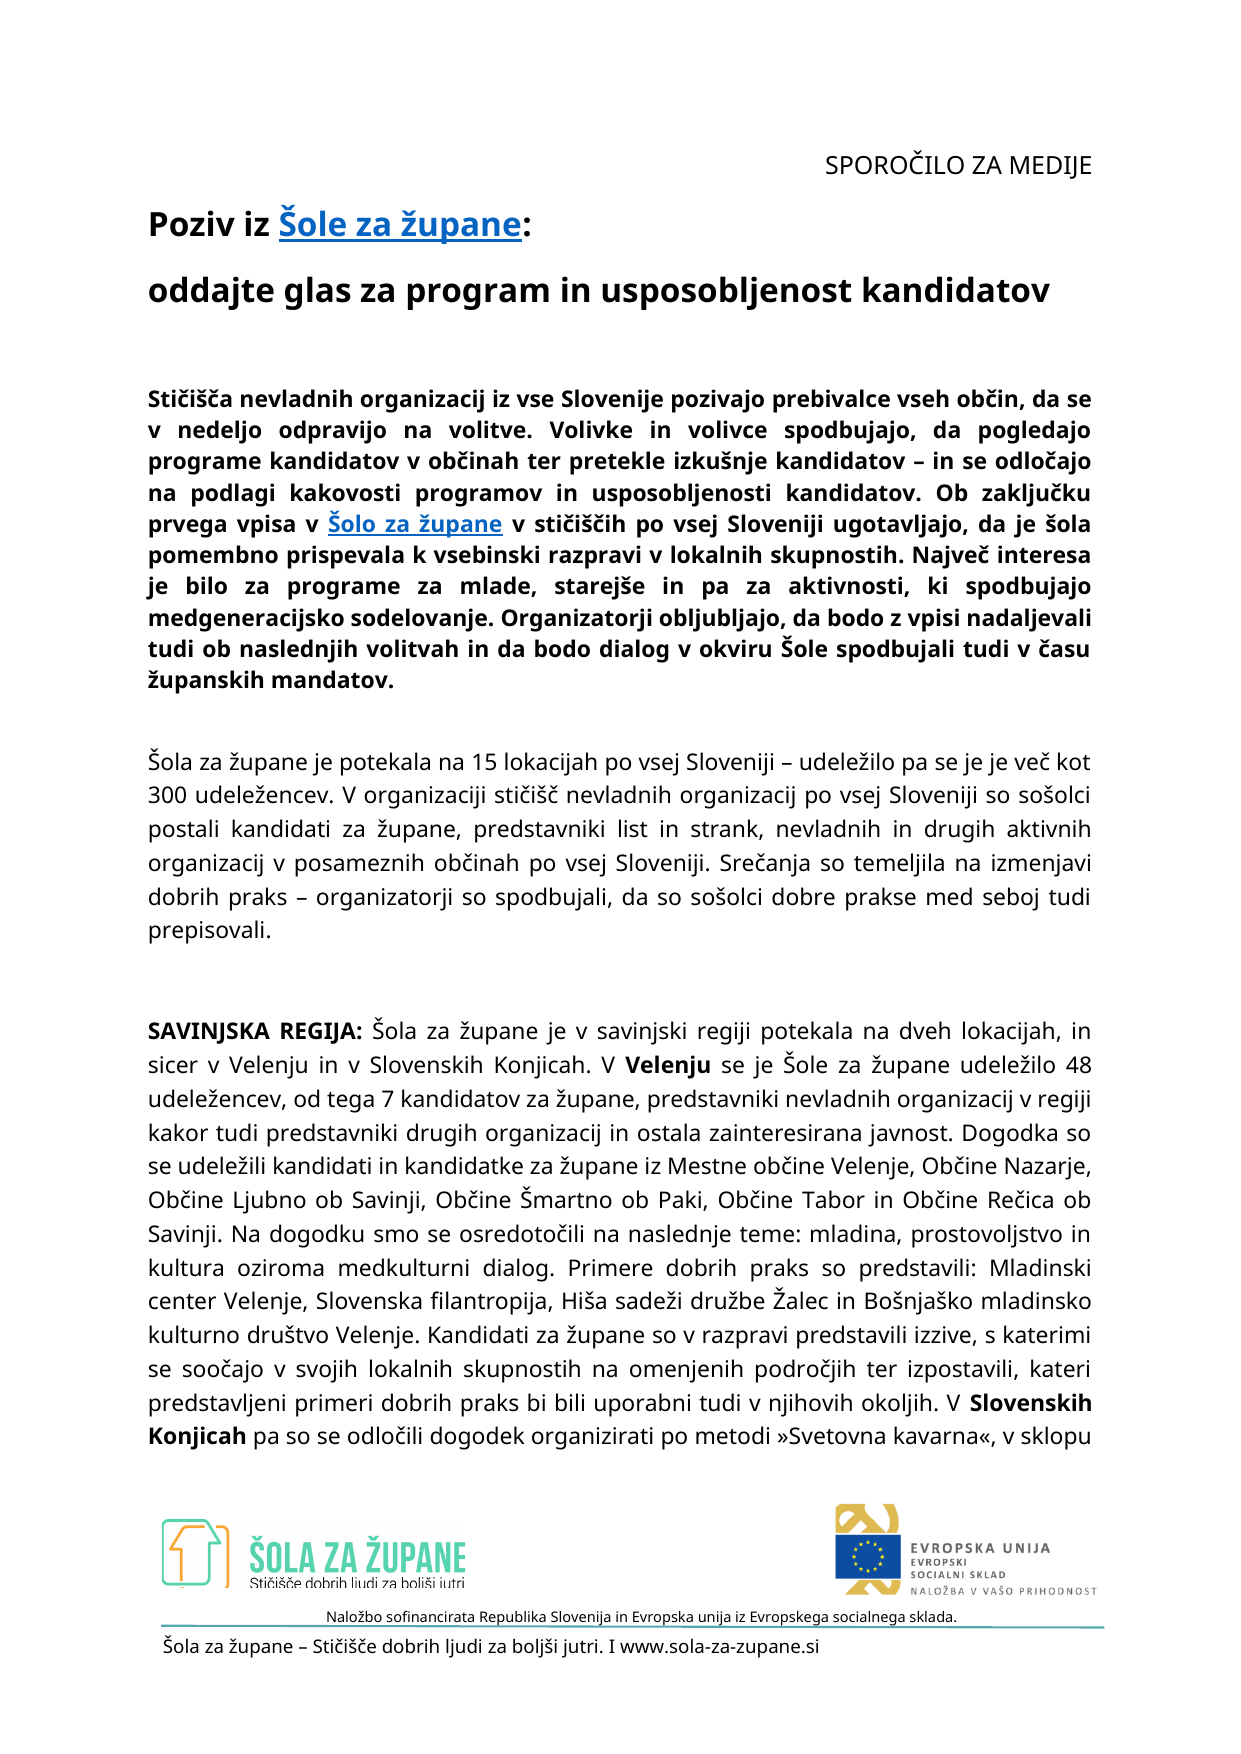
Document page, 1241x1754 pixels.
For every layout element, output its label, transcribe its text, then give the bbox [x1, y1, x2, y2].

text SPOROČILO ZA MEDIJE [148, 148, 1093, 182]
text Šola za župane je potekala na 15 lokacijah po vsej Sloveniji – udeležilo pa se je je več kot 300 udeležencev. V organizaciji stičišč nevladnih organizacij po vsej Sloveniji so sošolci postali kandidati za župane, predstavniki list in strank, nevladnih in drugih aktivnih organizacij v posameznih občinah po vsej Sloveniji. Srečanja so temeljila na izmenjavi dobrih praks – organizatorji so spodbujali, da so sošolci dobre prakse med seboj tudi prepisovali. [148, 746, 1093, 946]
picture [828, 1491, 1107, 1607]
picture [161, 1519, 465, 1588]
text Stičišča nevladnih organizacij iz vse Slovenije pozivajo prebivalce vseh občin, da se v nedeljo odpravijo na volitve. Volivke in volivce spodbujajo, da pogledajo programe kandidatov v občinah ter pretekle izkušnje kandidatov – in se odločajo na podlagi kakovosti programov in usposobljenosti kandidatov. Ob zaključku prvega vpisa v Šolo za župane v stičiščih po vsej Sloveniji ugotavljajo, da je šola pomembno prispevala k vsebinski razpravi v lokalnih skupnostih. Največ interesa je bilo za programe za mlade, starejše in pa za aktivnosti, ki spodbujajo medgeneracijsko sodelovanje. Organizatorji obljubljajo, da bodo z vpisi nadaljevali tudi ob naslednjih volitvah in da bodo dialog v okviru Šole spodbujali tudi v času županskih mandatov. [148, 383, 1093, 695]
text Poziv iz Šole za župane: [148, 201, 1093, 246]
text oddajte glas za program in usposobljenost kandidatov [148, 267, 1093, 312]
